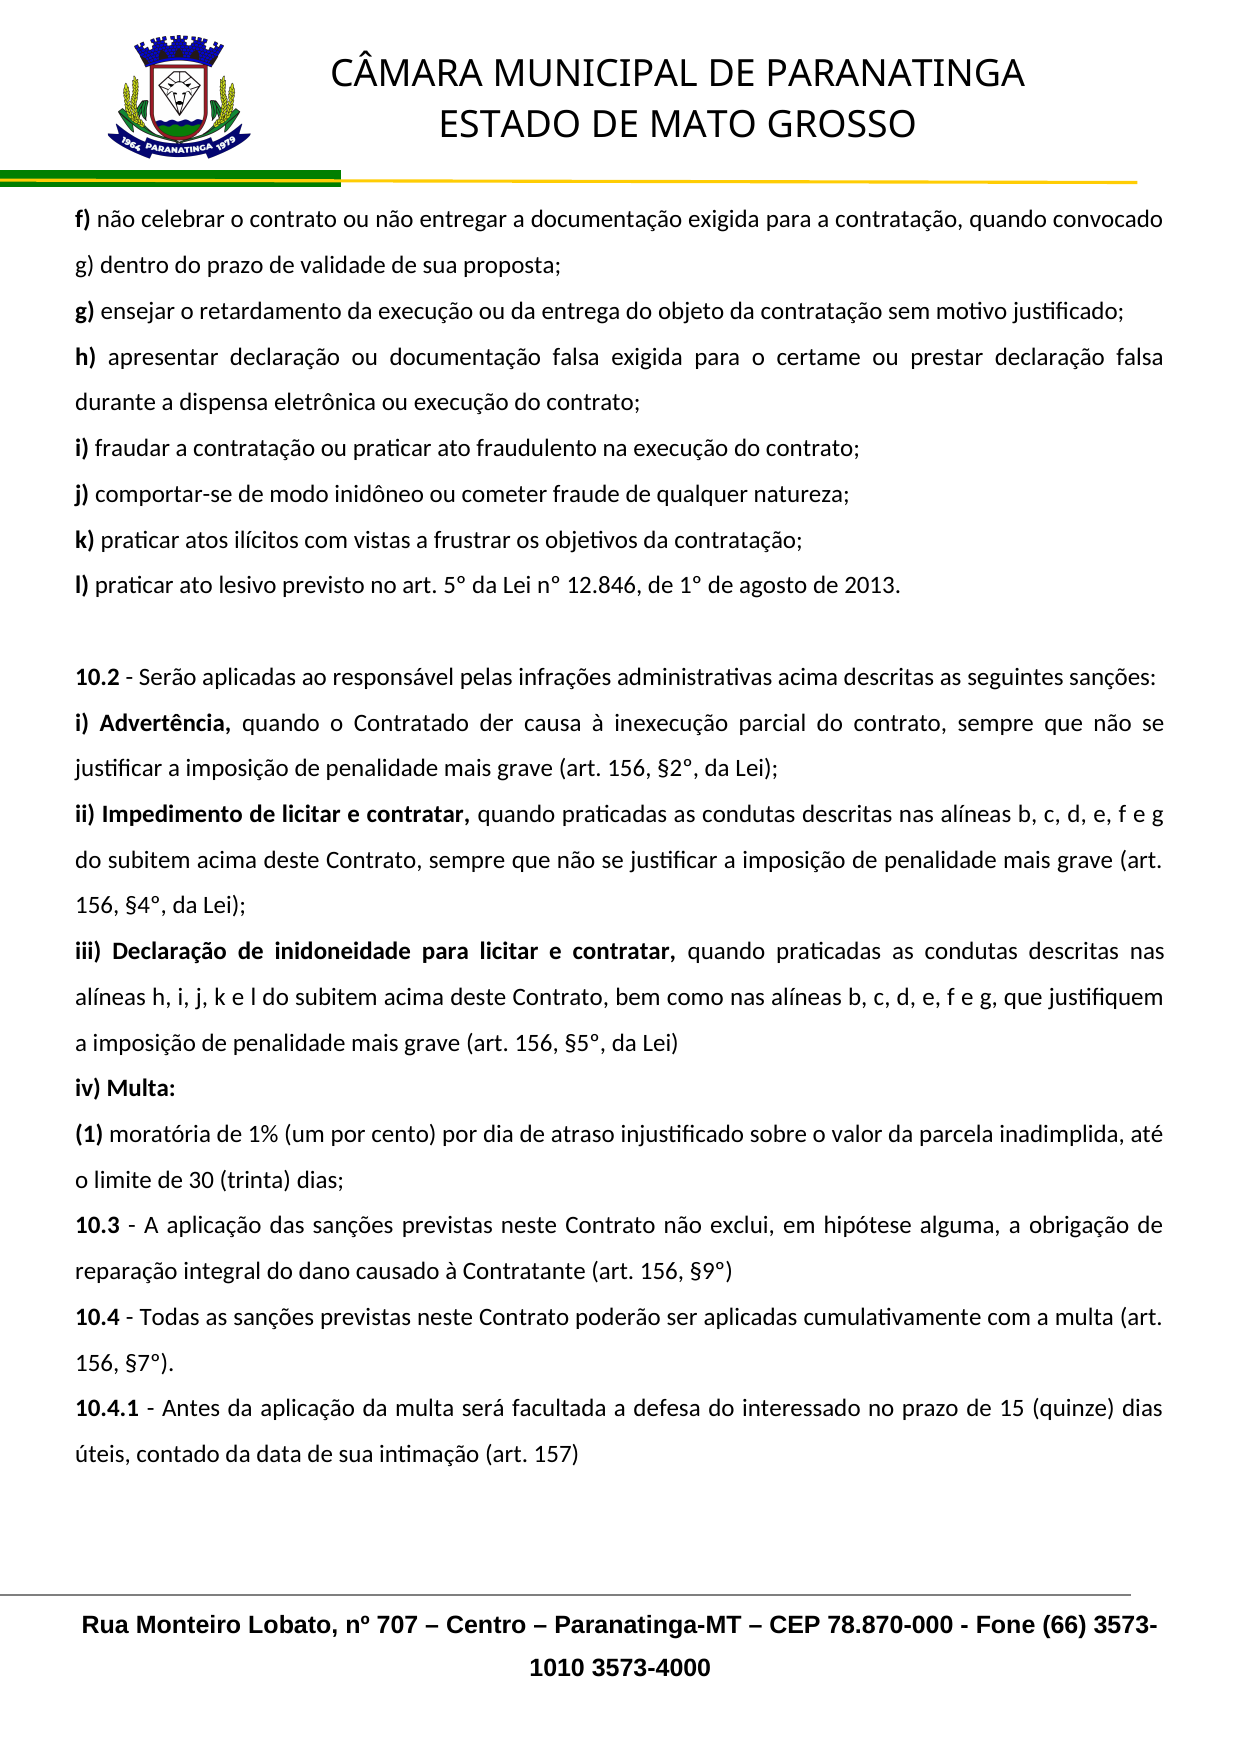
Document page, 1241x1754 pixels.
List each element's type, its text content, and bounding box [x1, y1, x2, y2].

text 10.3 - A aplicação das sanções previstas neste Contrato não exclui, em hipótese alguma, a obrigação de reparação integral do dano causado à Contratante (art. 156, §9º) [75, 1210, 1165, 1286]
text i) Advertência, quando o Contratado der causa à inexecução parcial do contrato, sempre que não se justificar a imposição de penalidade mais grave (art. 156, §2º, da Lei); [75, 707, 1165, 783]
text iii) Declaração de inidoneidade para licitar e contratar, quando praticadas as condutas descritas nas alíneas h, i, j, k e l do subitem acima deste Contrato, bem como nas alíneas b, c, d, e, f e g, que justifiquem a imposição de penalidade mais grave (art. 156, §5º, da Lei) [75, 935, 1165, 1057]
text j) comportar-se de modo inidôneo ou cometer fraude de qualquer natureza; [75, 478, 1165, 508]
text k) praticar atos ilícitos com vistas a frustrar os objetivos da contratação; [75, 524, 1165, 554]
text 10.4.1 - Antes da aplicação da multa será facultada a defesa do interessado no prazo de 15 (quinze) dias úteis, contado da data de sua intimação (art. 157) [75, 1393, 1165, 1469]
text l) praticar ato lesivo previsto no art. 5º da Lei nº 12.846, de 1º de agosto de 2013. [75, 569, 1165, 600]
picture [107, 35, 251, 167]
text i) fraudar a contratação ou praticar ato fraudulento na execução do contrato; [75, 432, 1165, 463]
text iv) Multa: [75, 1072, 1165, 1103]
text g) ensejar o retardamento da execução ou da entrega do objeto da contratação sem motivo justificado; [75, 295, 1165, 326]
text f) não celebrar o contrato ou não entregar a documentação exigida para a contratação, quando convocado g) dentro do prazo de validade de sua proposta; [75, 204, 1165, 280]
text (1) moratória de 1% (um por cento) por dia de atraso injustificado sobre o valor da parcela inadimplida, até o limite de 30 (trinta) dias; [75, 1118, 1165, 1194]
text 10.2 - Serão aplicadas ao responsável pelas infrações administrativas acima descritas as seguintes sanções: [75, 661, 1165, 691]
text ii) Impedimento de licitar e contratar, quando praticadas as condutas descritas nas alíneas b, c, d, e, f e g do subitem acima deste Contrato, sempre que não se justificar a imposição de penalidade mais grave (art. 156, §4º, da Lei); [75, 798, 1165, 920]
text h) apresentar declaração ou documentação falsa exigida para o certame ou prestar declaração falsa durante a dispensa eletrônica ou execução do contrato; [75, 341, 1165, 417]
text 10.4 - Todas as sanções previstas neste Contrato poderão ser aplicadas cumulativamente com a multa (art. 156, §7º). [75, 1301, 1165, 1377]
